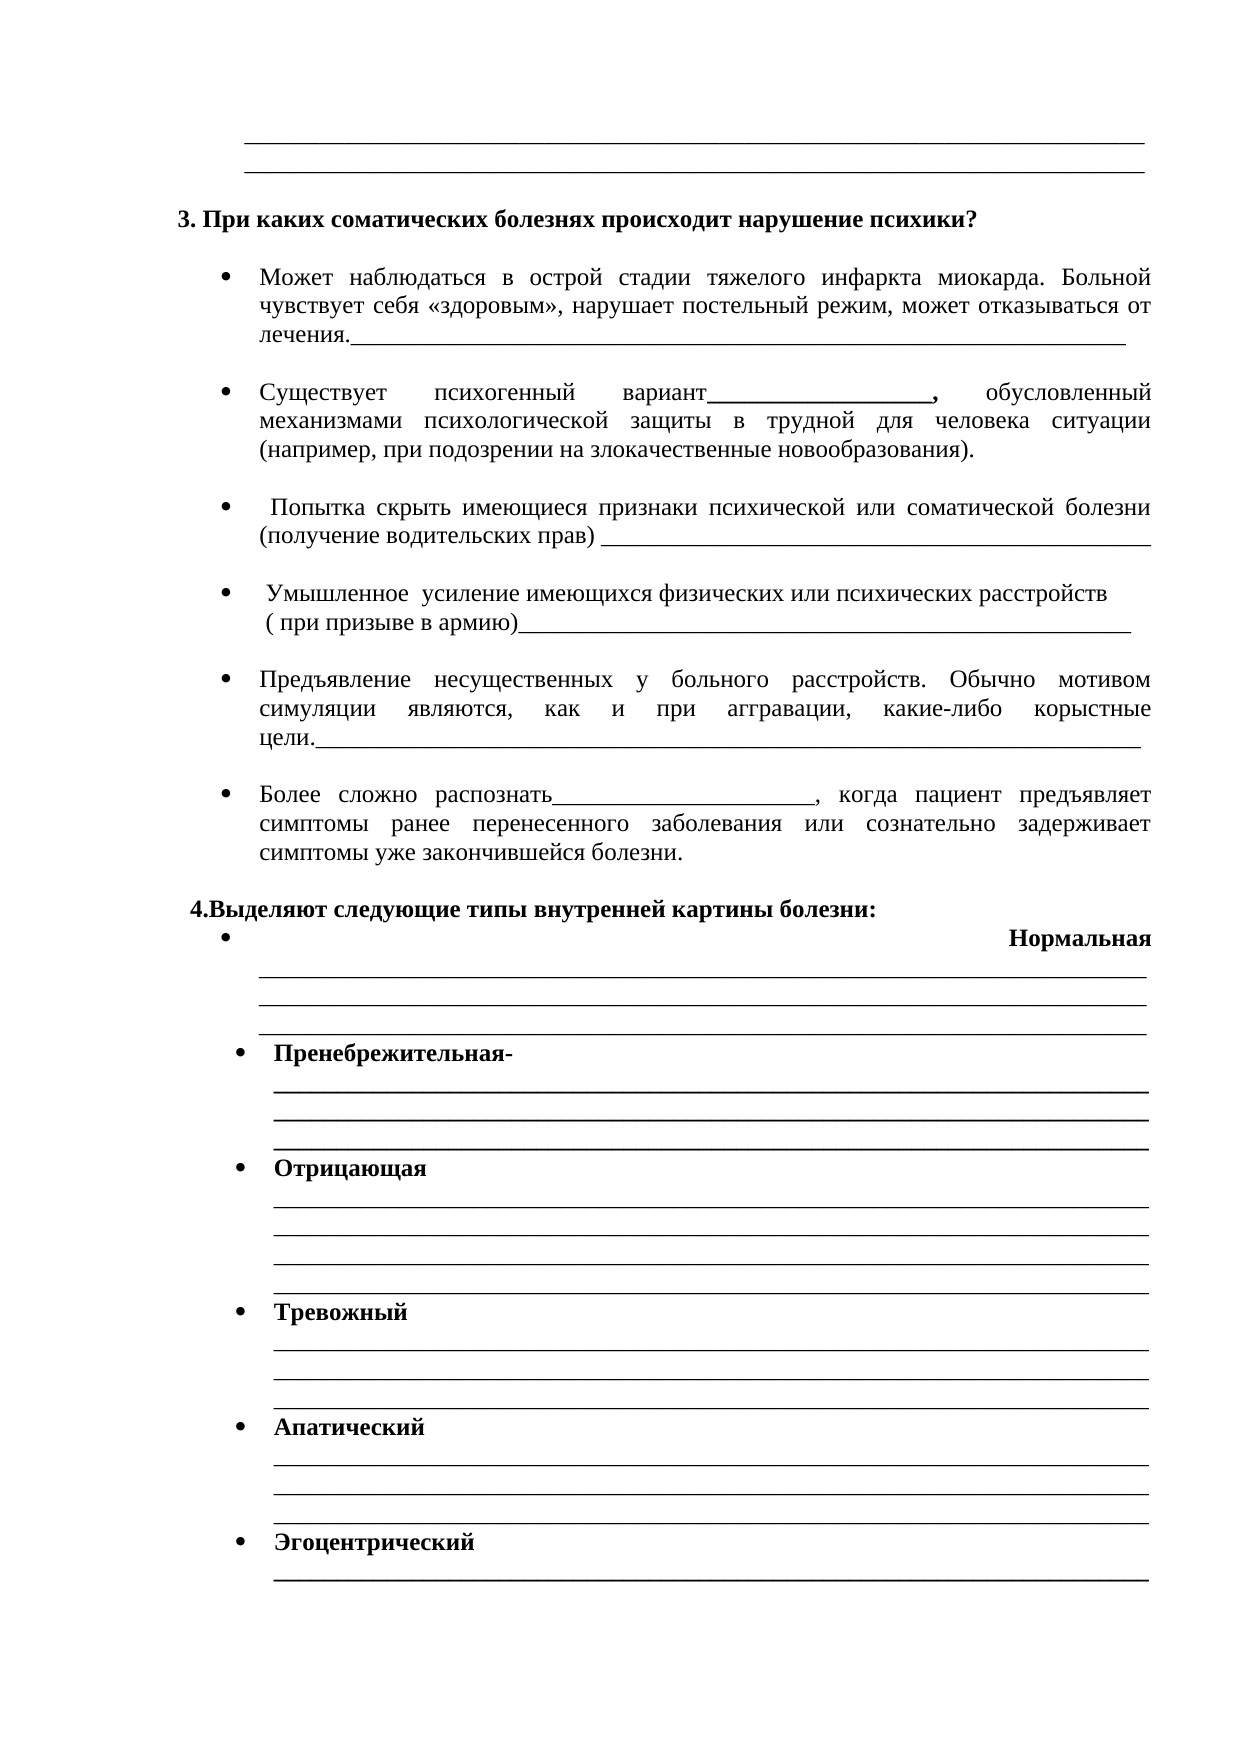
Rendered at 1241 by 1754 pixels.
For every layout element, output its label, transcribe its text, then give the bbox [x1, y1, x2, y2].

list Нормальная _____________________________________________________________________________________________________________________________________________________________________________________________________________________ [221, 923, 1152, 1038]
list Пренебрежительная-__________________________________________________________________________________________________________________________________________________________________________________________________________________ [236, 1038, 1152, 1153]
list Попытка скрыть имеющиеся признаки психической или соматической болезни (получение водительских прав) ____________________________________________ [222, 492, 1152, 549]
text 4.Выделяют следующие типы внутренней картины болезни: [177, 894, 1152, 923]
list Апатический __________________________________________________________________________________________________________________________________________________________________________________________________________________ [236, 1412, 1152, 1527]
list Существует психогенный вариант__________________, обусловленный механизмами психологической защиты в трудной для человека ситуации (например, при подозрении на злокачественные новообразования). [222, 377, 1152, 463]
text 3. При каких соматических болезнях происходит нарушение психики? [177, 204, 1152, 233]
list Умышленное усиление имеющихся физических или психических расстройств [222, 578, 1152, 607]
list Тревожный __________________________________________________________________________________________________________________________________________________________________________________________________________________ [236, 1297, 1152, 1412]
list Предъявление несущественных у больного расстройств. Обычно мотивом симуляции являются, как и при аггравации, какие-либо корыстные цели.__________________________________________________________________ [222, 664, 1152, 751]
list Более сложно распознать_____________________, когда пациент предъявляет симптомы ранее перенесенного заболевания или сознательно задерживает симптомы уже закончившейся болезни. [222, 779, 1152, 866]
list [207, 118, 1152, 176]
list Отрицающая ________________________________________________________________________________________________________________________________________________________________________________________________________________________________________________________________________________________ [236, 1153, 1152, 1297]
list Может наблюдаться в острой стадии тяжелого инфаркта миокарда. Больной чувствует себя «здоровым», нарушает постельный режим, может отказываться от лечения.______________________________________________________________ [222, 262, 1152, 348]
text ( при призыве в армию)_________________________________________________ [259, 607, 1152, 636]
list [236, 1527, 1152, 1584]
